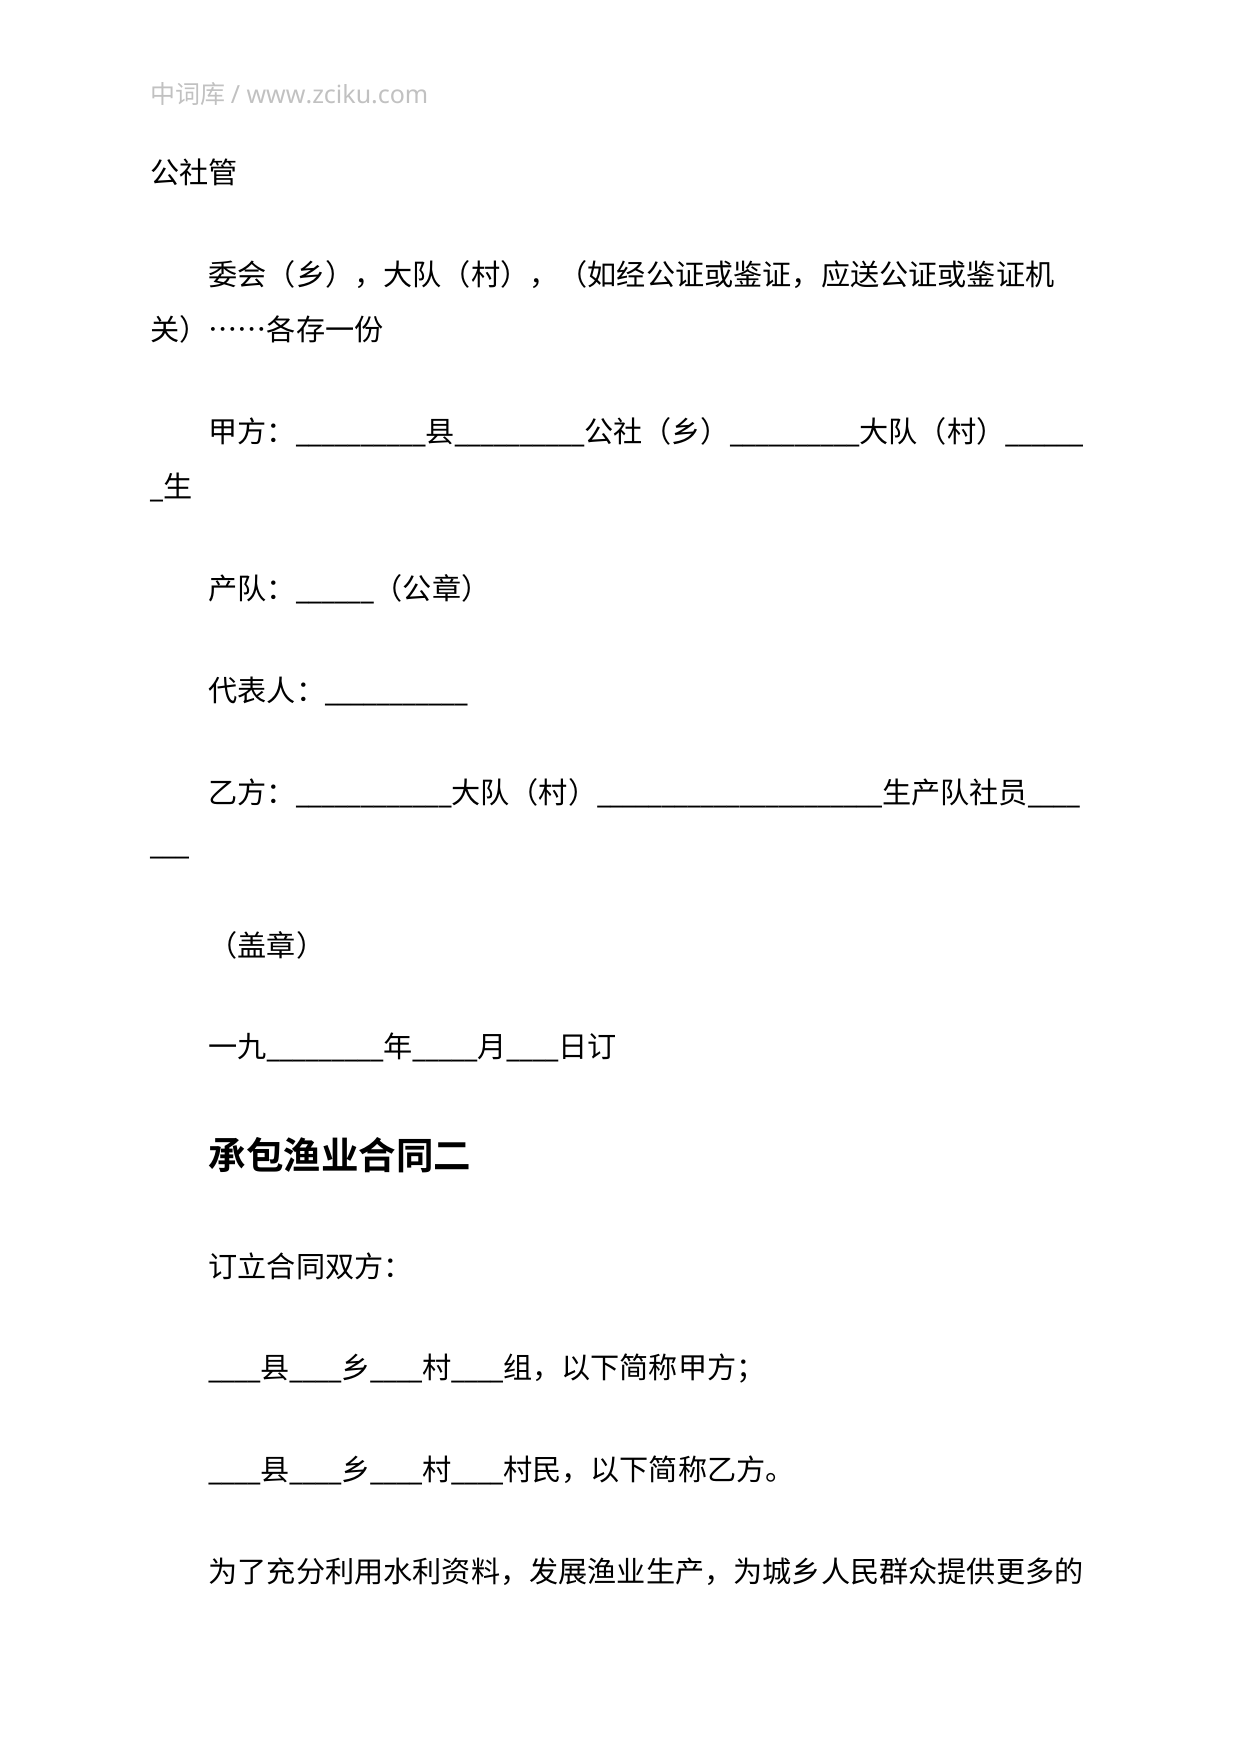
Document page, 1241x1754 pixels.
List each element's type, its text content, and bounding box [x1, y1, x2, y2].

text 代表人：___________ [150, 667, 1090, 710]
text 委会（乡），大队（村），（如经公证或鉴证，应送公证或鉴证机关）……各存一份 [150, 252, 1090, 349]
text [150, 1549, 1090, 1591]
text 承包渔业合同二 [150, 1126, 1090, 1180]
text 产队：______（公章） [150, 565, 1090, 608]
text 甲方：__________县__________公社（乡）__________大队（村）_______生 [150, 408, 1090, 506]
text 一九_________年_____月____日订 [150, 1024, 1090, 1066]
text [150, 150, 1090, 192]
text （盖章） [150, 922, 1090, 964]
text ____县____乡____村____村民，以下简称乙方。 [150, 1447, 1090, 1489]
text 乙方：____________大队（村）______________________生产队社员_______ [150, 769, 1090, 863]
text 订立合同双方： [150, 1243, 1090, 1286]
text ____县____乡____村____组，以下简称甲方； [150, 1345, 1090, 1387]
